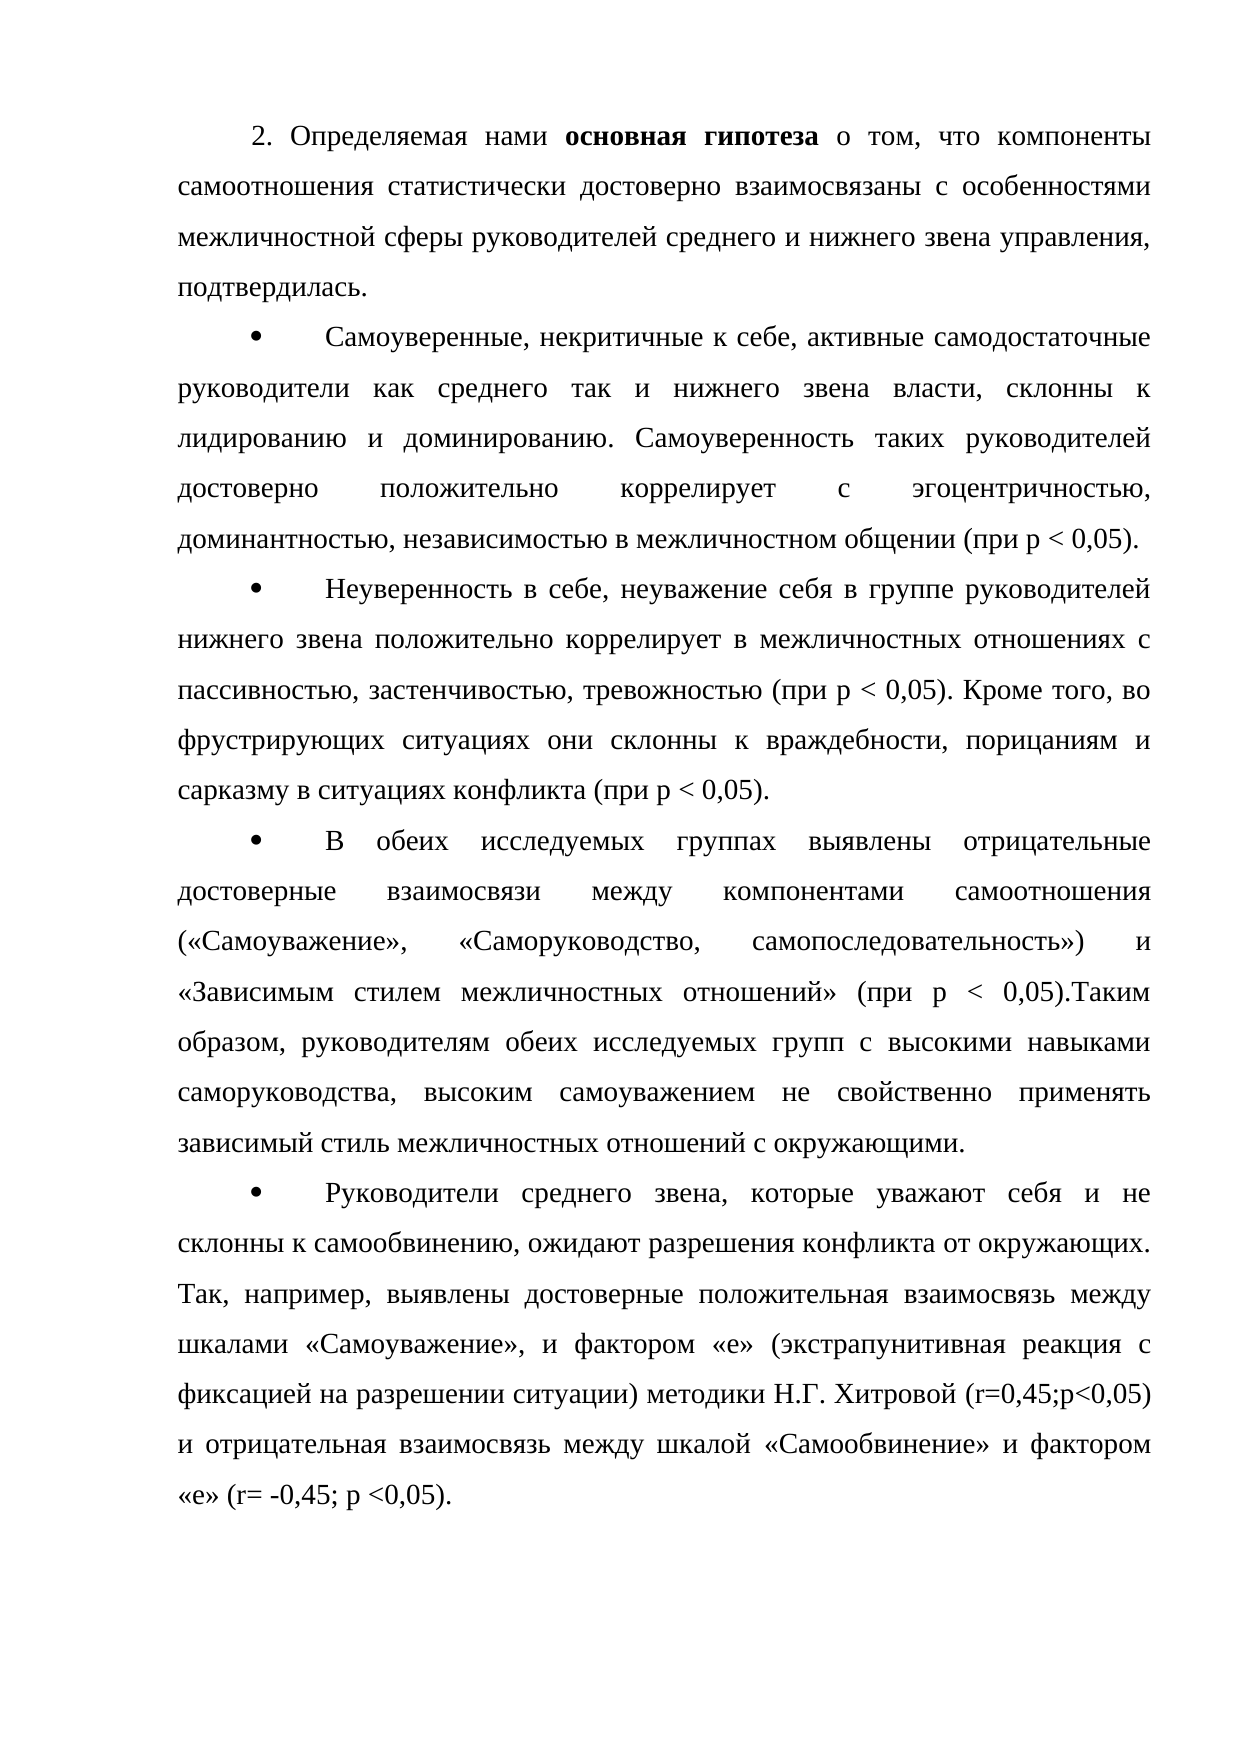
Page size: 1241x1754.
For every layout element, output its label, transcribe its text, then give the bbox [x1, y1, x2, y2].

list Неуверенность в себе, неуважение себя в группе руководителей нижнего звена положительно коррелирует в межличностных отношениях с пассивностью, застенчивостью, тревожностью (при р < 0,05). Кроме того, во фрустрирующих ситуациях они склонны к враждебности, порицаниям и сарказму в ситуациях конфликта (при р < 0,05). [177, 571, 1152, 806]
text 2. Определяемая нами основная гипотеза о том, что компоненты самоотношения статистически достоверно взаимосвязаны с особенностями межличностной сферы руководителей среднего и нижнего звена управления, подтвердилась. [177, 118, 1152, 303]
list Руководители среднего звена, которые уважают себя и не склонны к самообвинению, ожидают разрешения конфликта от окружающих. Так, например, выявлены достоверные положительная взаимосвязь между шкалами «Самоуважение», и фактором «е» (экстрапунитивная реакция с фиксацией на разрешении ситуации) методики Н.Г. Хитровой (r=0,45;р<0,05) и отрицательная взаимосвязь между шкалой «Самообвинение» и фактором «е» (r= -0,45; р <0,05). [177, 1175, 1152, 1511]
list В обеих исследуемых группах выявлены отрицательные достоверные взаимосвязи между компонентами самоотношения («Самоуважение», «Саморуководство, самопоследовательность») и «Зависимым стилем межличностных отношений» (при р < 0,05).Таким образом, руководителям обеих исследуемых групп с высокими навыками саморуководства, высоким самоуважением не свойственно применять зависимый стиль межличностных отношений с окружающими. [177, 823, 1152, 1158]
list Самоуверенные, некритичные к себе, активные самодостаточные руководители как среднего так и нижнего звена власти, склонны к лидированию и доминированию. Самоуверенность таких руководителей достоверно положительно коррелирует с эгоцентричностью, доминантностью, независимостью в межличностном общении (при р < 0,05). [177, 319, 1152, 554]
